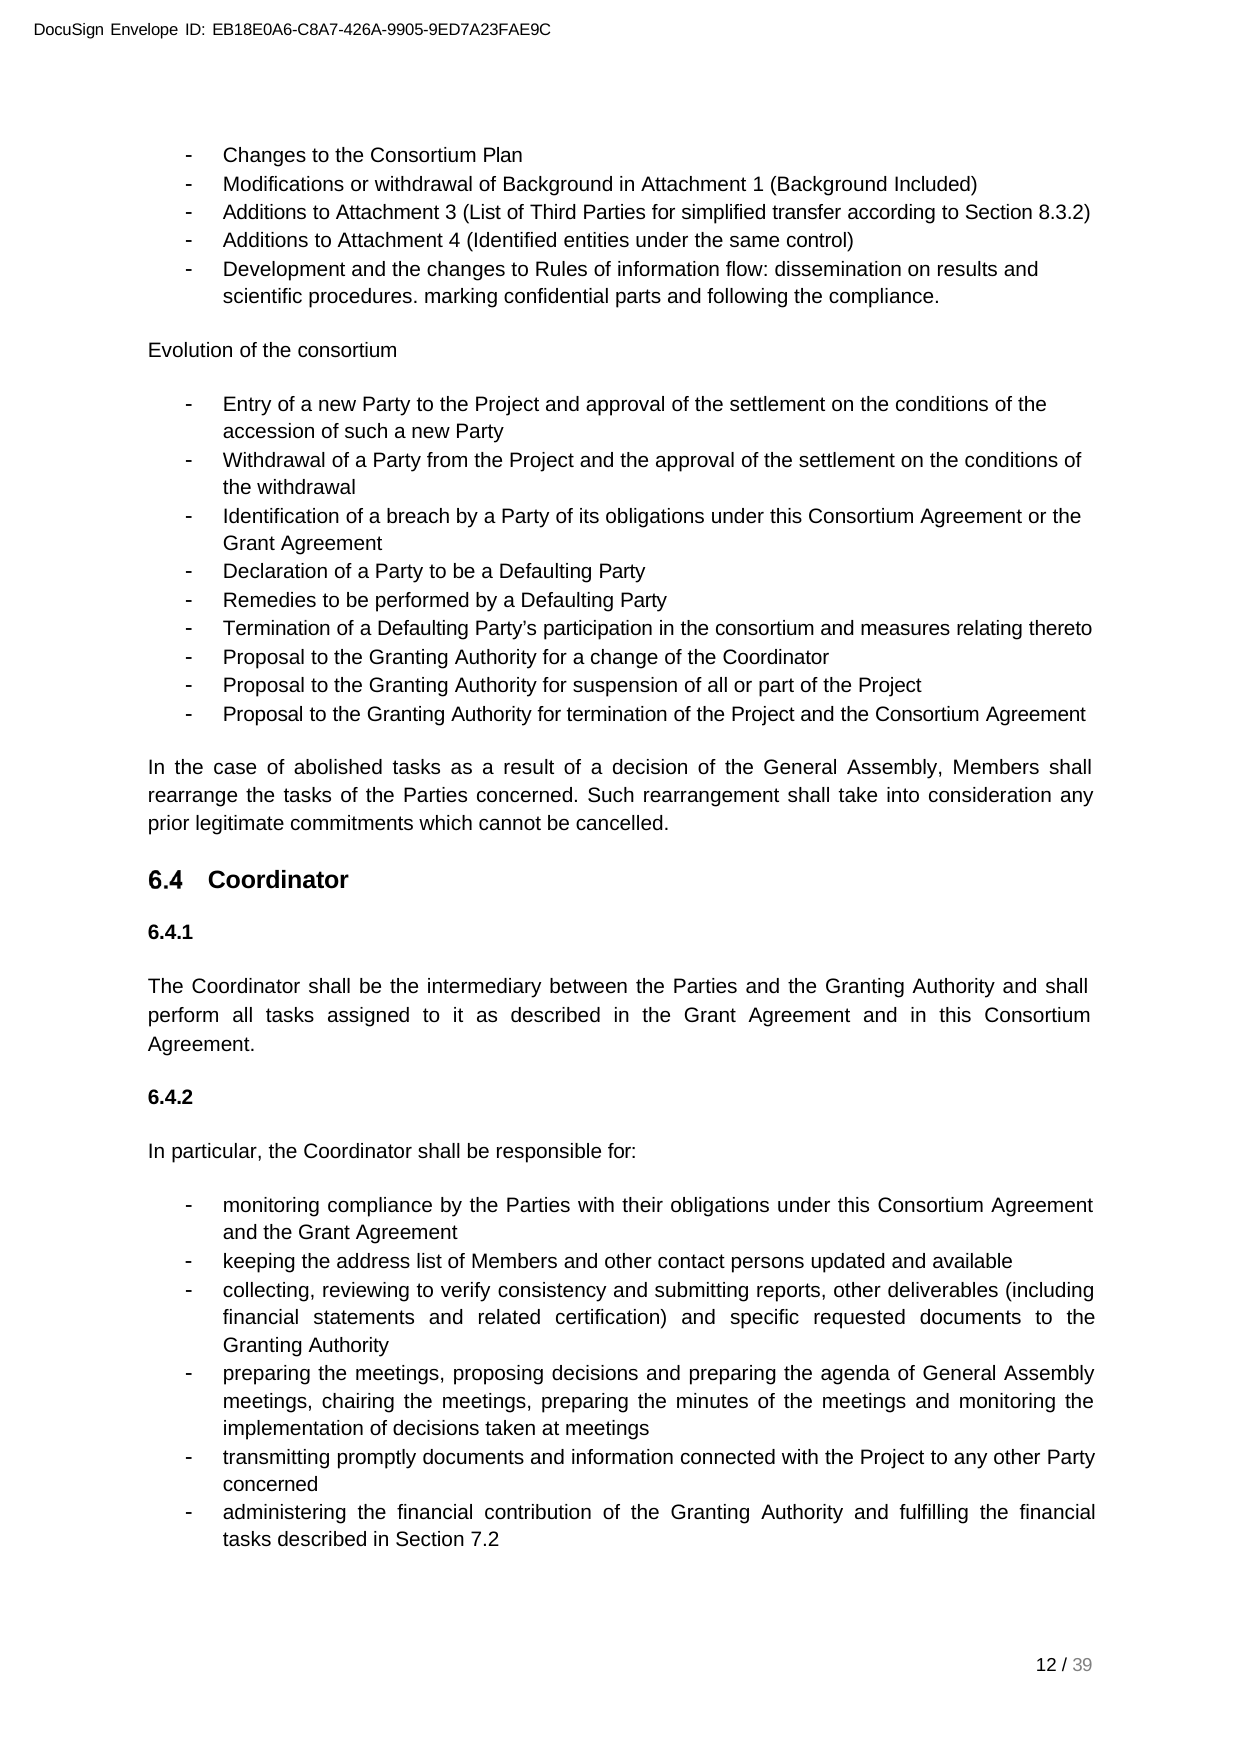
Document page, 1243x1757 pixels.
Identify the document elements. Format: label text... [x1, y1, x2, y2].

list keeping the address list of Members and other contact persons updated and available [185, 1248, 1130, 1273]
text Evolution of the consortium [148, 338, 1130, 362]
list Additions to Attachment 4 (Identified entities under the same control) [185, 228, 1130, 252]
list administering the financial contribution of the Granting Authority and fulfilling the financial tasks described in Section 7.2 [185, 1500, 1096, 1551]
list collecting, reviewing to verify consistency and submitting reports, other deliverables (including financial statements and related certification) and specific requested documents to the Granting Authority [185, 1277, 1095, 1357]
picture [148, 870, 183, 889]
list Entry of a new Party to the Project and approval of the settlement on the conditions of the accession of such a new Party [185, 392, 1047, 443]
list Remedies to be performed by a Defaulting Party [185, 588, 1130, 612]
list Declaration of a Party to be a Defaulting Party [185, 559, 1130, 583]
list Proposal to the Granting Authority for a change of the Coordinator [185, 644, 1130, 668]
list preparing the meetings, proposing decisions and preparing the agenda of General Assembly meetings, chairing the meetings, preparing the minutes of the meetings and monitoring the implementation of decisions taken at meetings [185, 1361, 1096, 1440]
list Changes to the Consortium Plan [185, 143, 1130, 167]
list Identification of a breach by a Party of its obligations under this Consortium Agreement or the Grant Agreement [185, 503, 1081, 554]
list Modifications or withdrawal of Background in Attachment 1 (Background Included) [185, 171, 1130, 196]
text The Coordinator shall be the intermediary between the Parties and the Granting Authority and shall perform all tasks assigned to it as described in the Grant Agreement and in this Consortium Agreement. [148, 974, 1091, 1056]
text In particular, the Coordinator shall be responsible for: [148, 1139, 1130, 1163]
subtitle 6.4.1 [148, 920, 1130, 944]
list Additions to Attachment 3 (List of Third Parties for simplified transfer according to Section 8.3.2) [185, 200, 1130, 224]
list Proposal to the Granting Authority for suspension of all or part of the Project [185, 673, 1130, 697]
subtitle Coordinator [208, 865, 1130, 893]
list Proposal to the Granting Authority for termination of the Project and the Consortium Agreement [185, 701, 1130, 725]
list monitoring compliance by the Parties with their obligations under this Consortium Agreement and the Grant Agreement [185, 1193, 1094, 1244]
list Development and the changes to Rules of information flow: dissemination on results and scientific procedures. marking confidential parts and following the compliance. [185, 257, 1039, 308]
text In the case of abolished tasks as a result of a decision of the General Assembly, Members shall rearrange the tasks of the Parties concerned. Such rearrangement shall take into consideration any prior legitimate commitments which cannot be cancelled. [148, 755, 1094, 835]
subtitle 6.4.2 [148, 1085, 1130, 1109]
list transmitting promptly documents and information connected with the Project to any other Party concerned [185, 1445, 1096, 1495]
list Termination of a Defaulting Party’s participation in the consortium and measures relating thereto [185, 616, 1130, 640]
list Withdrawal of a Party from the Project and the approval of the settlement on the conditions of the withdrawal [185, 448, 1082, 499]
